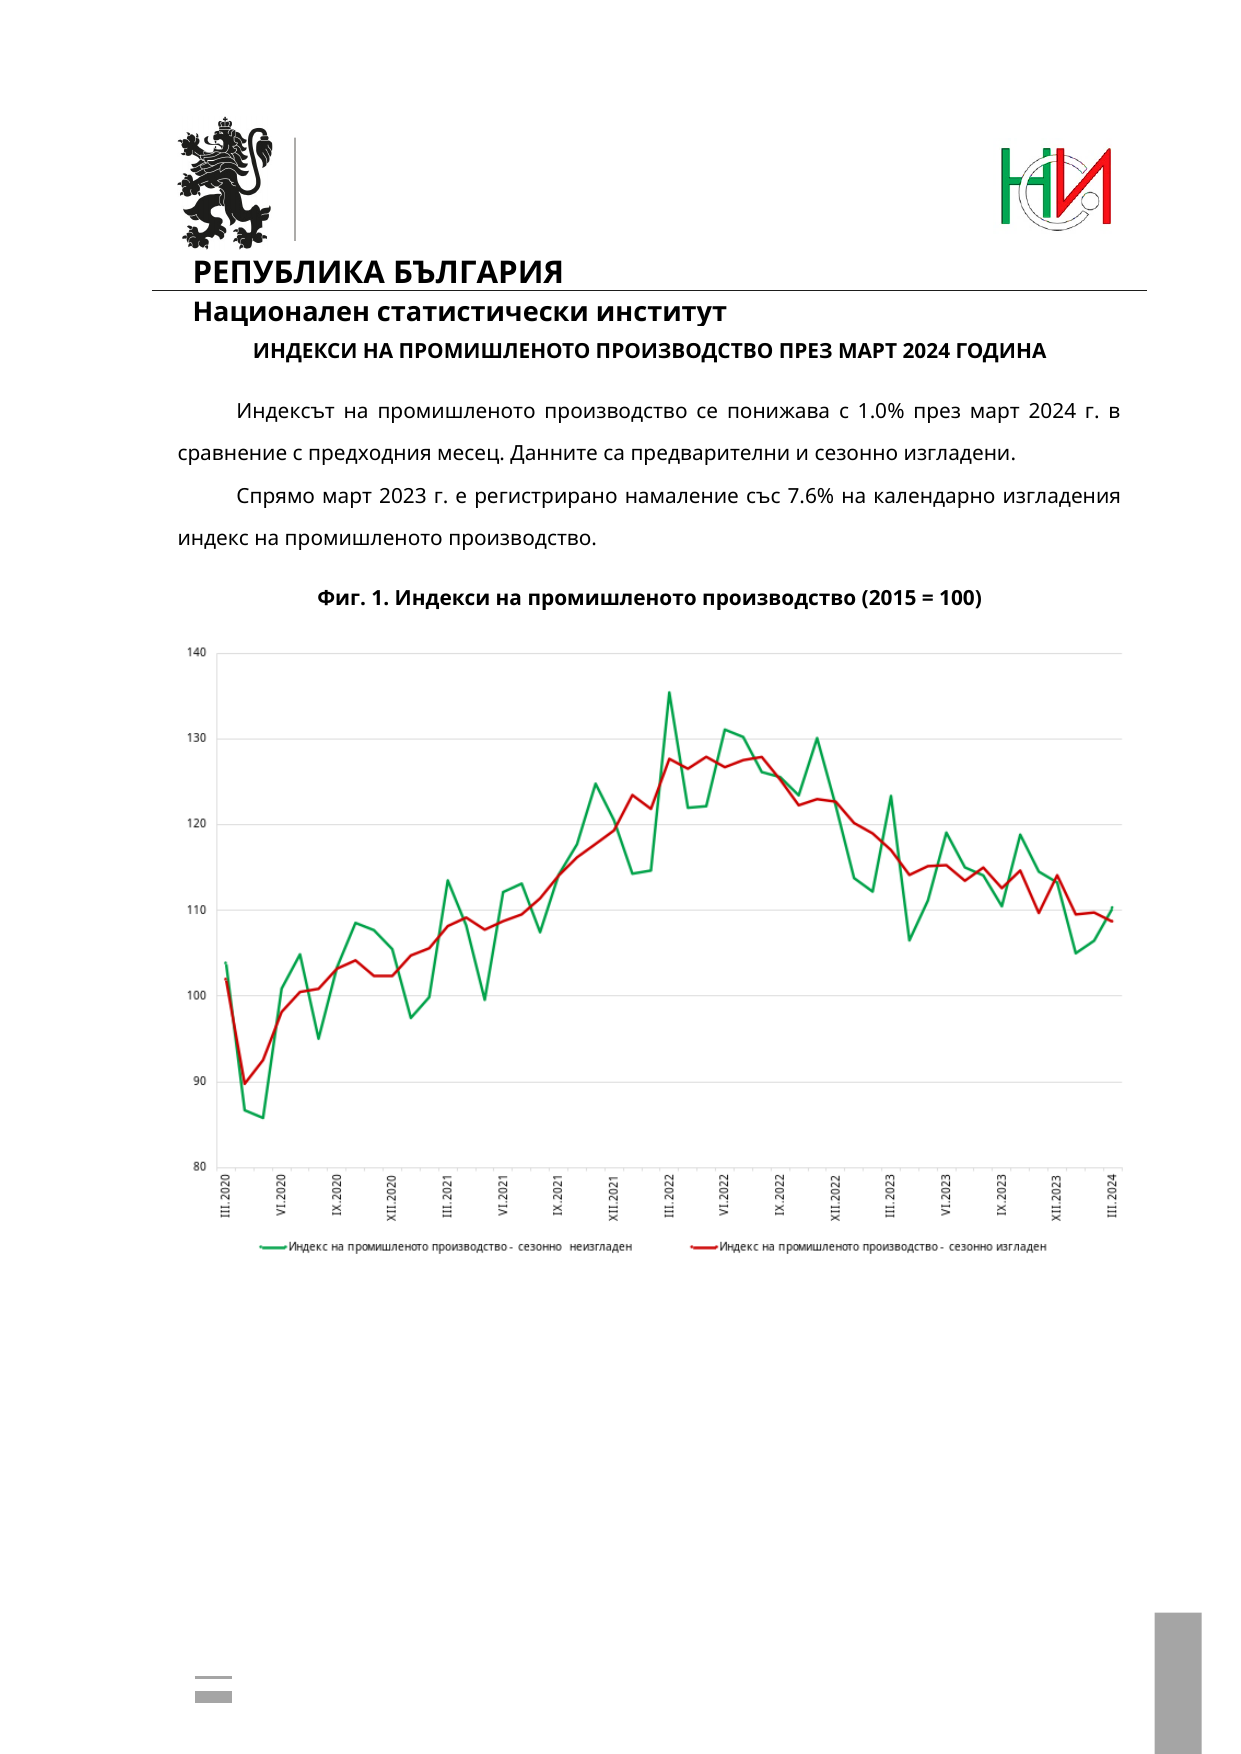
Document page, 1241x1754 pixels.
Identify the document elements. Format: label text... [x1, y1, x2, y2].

picture [177, 116, 273, 250]
text Спрямо март 2023 г. е регистрирано намаление със 7.6% на календарно изгладения индекс на промишленото производство. [177, 481, 1122, 552]
text ИНДЕКСИ НА ПРОМИШЛЕНОТО ПРОИЗВОДСТВО ПРЕЗ МАРТ 2024 ГОДИНА [177, 336, 1122, 365]
text Фиг. 1. Индекси на промишленото производство (2015 = 100) [177, 583, 1122, 611]
text Индексът на промишленото производство се понижава с 1.0% през март 2024 г. в сравнение с предходния месец. Данните са предварителни и сезонно изгладени. [177, 396, 1122, 467]
picture [993, 138, 1121, 235]
